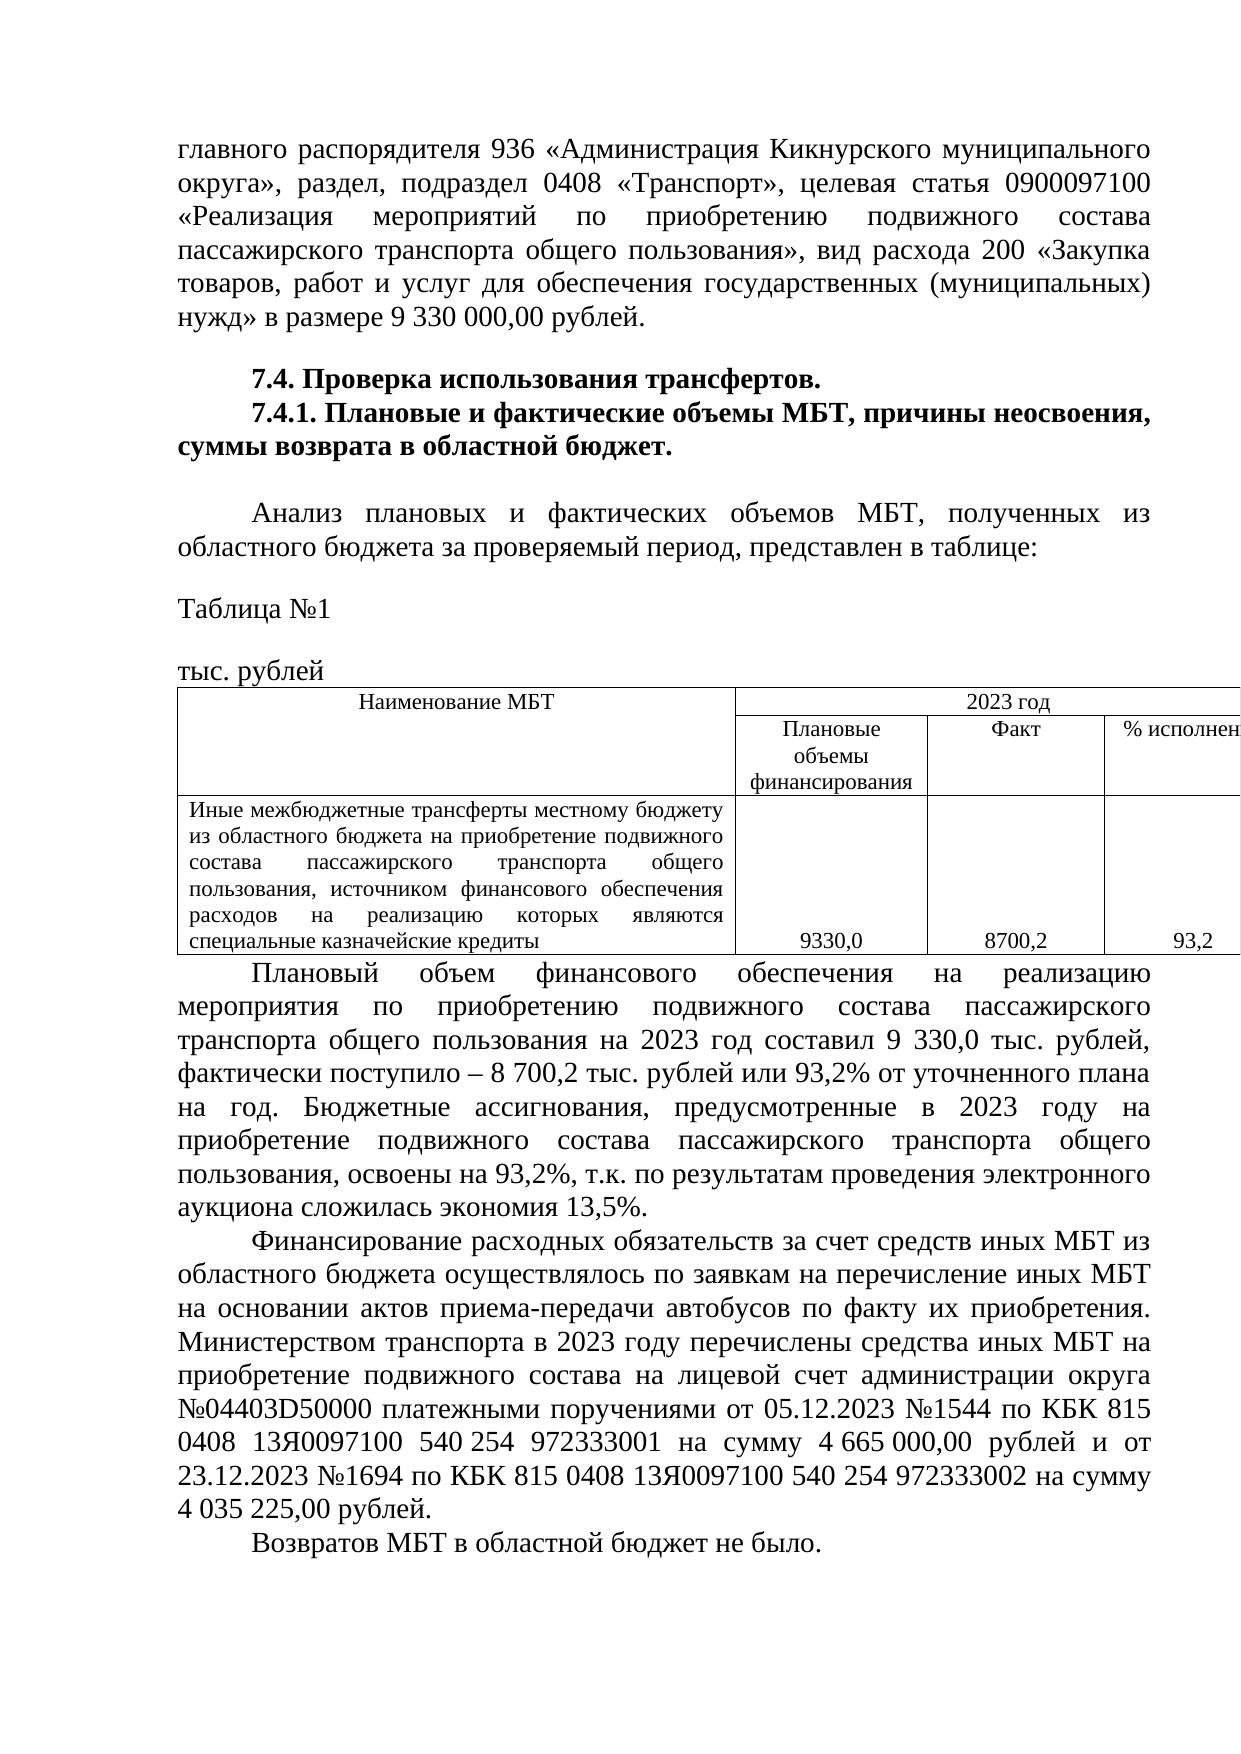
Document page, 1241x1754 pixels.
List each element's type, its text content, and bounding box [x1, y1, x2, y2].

text Анализ плановых и фактических объемов МБТ, полученных из областного бюджета за проверяемый период, представлен в таблице: [177, 495, 1152, 562]
text Финансирование расходных обязательств за счет средств иных МБТ из областного бюджета осуществлялось по заявкам на перечисление иных МБТ на основании актов приема-передачи автобусов по факту их приобретения. Министерством транспорта в 2023 году перечислены средства иных МБТ на приобретение подвижного состава на лицевой счет администрации округа №04403D50000 платежными поручениями от 05.12.2023 №1544 по КБК 815 0408 13Я0097100 540 254 972333001 на сумму 4 665 000,00 рублей и от 23.12.2023 №1694 по КБК 815 0408 13Я0097100 540 254 972333002 на сумму 4 035 225,00 рублей. [177, 1223, 1152, 1525]
table_cell 93,2 [1105, 796, 1240, 954]
text Возвратов МБТ в областной бюджет не было. [177, 1525, 1152, 1558]
text Плановый объем финансового обеспечения на реализацию мероприятия по приобретению подвижного состава пассажирского транспорта общего пользования на 2023 год составил 9 330,0 тыс. рублей, фактически поступило – 8 700,2 тыс. рублей или 93,2% от уточненного плана на год. Бюджетные ассигнования, предусмотренные в 2023 году на приобретение подвижного состава пассажирского транспорта общего пользования, освоены на 93,2%, т.к. по результатам проведения электронного аукциона сложилась экономия 13,5%. [177, 955, 1152, 1223]
table_cell 9330,0 [736, 796, 927, 954]
table_cell Факт [928, 716, 1104, 794]
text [177, 131, 1152, 332]
table_cell Плановые объемы финансирования [736, 716, 927, 794]
text 7.4.1. Плановые и фактические объемы МБТ, причины неосвоения, суммы возврата в областной бюджет. [177, 395, 1152, 462]
table_cell 8700,2 [928, 796, 1104, 954]
table_header Наименование МБТ [178, 688, 735, 794]
table_cell Иные межбюджетные трансферты местному бюджету из областного бюджета на приобретение подвижного состава пассажирского транспорта общего пользования, источником финансового обеспечения расходов на реализацию которых являются специальные казначейские кредиты [178, 796, 735, 954]
table_cell % исполнения [1105, 716, 1240, 794]
text Таблица №1 [177, 562, 1152, 625]
text тыс. рублей [177, 625, 1152, 687]
text 7.4. Проверка использования трансфертов. [177, 361, 1152, 395]
table_header 2023 год [736, 688, 1240, 714]
